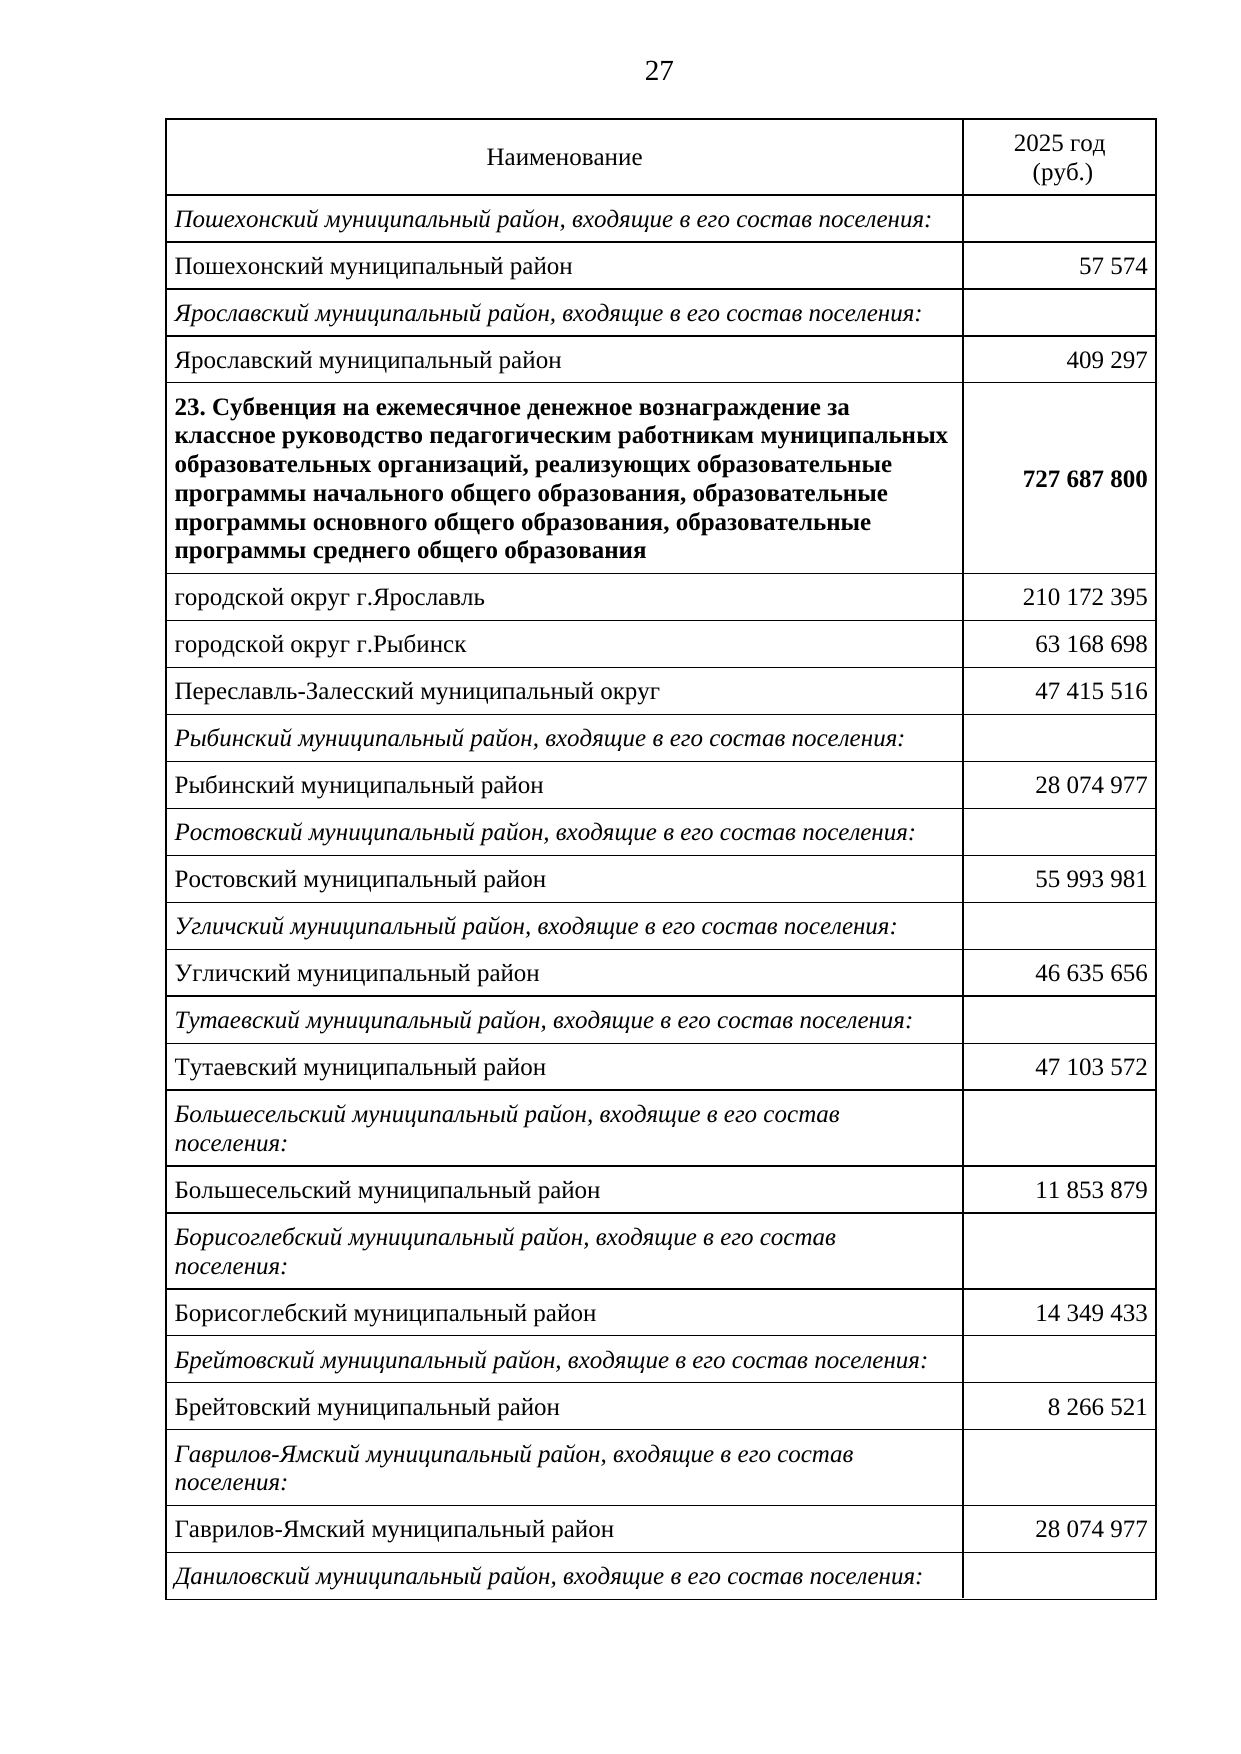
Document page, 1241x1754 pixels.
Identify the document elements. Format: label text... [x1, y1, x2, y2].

table_cell Борисоглебский муниципальный район, входящие в его состав поселения: [167, 1214, 962, 1288]
table_cell Брейтовский муниципальный район, входящие в его состав поселения: [167, 1336, 962, 1382]
table_cell 47 415 516 [964, 668, 1155, 713]
table_cell [964, 715, 1155, 761]
table_cell Переславль-Залесский муниципальный округ [167, 668, 962, 713]
table_cell Тутаевский муниципальный район, входящие в его состав поселения: [167, 997, 962, 1042]
table_cell Пошехонский муниципальный район [167, 243, 962, 288]
table_cell [964, 290, 1155, 335]
table_cell городской округ г.Рыбинск [167, 621, 962, 667]
table_cell Гаврилов-Ямский муниципальный район [167, 1506, 962, 1551]
table_header [167, 120, 962, 194]
table_cell Гаврилов-Ямский муниципальный район, входящие в его состав поселения: [167, 1430, 962, 1504]
table_cell Угличский муниципальный район [167, 950, 962, 995]
table_cell 409 297 [964, 337, 1155, 382]
table_cell Большесельский муниципальный район [167, 1167, 962, 1212]
table_cell [964, 1553, 1155, 1598]
table_cell [964, 1336, 1155, 1382]
table_cell [964, 196, 1155, 241]
table_cell Рыбинский муниципальный район, входящие в его состав поселения: [167, 715, 962, 761]
table_header [964, 120, 1155, 194]
table_cell [964, 1214, 1155, 1288]
table_cell Брейтовский муниципальный район [167, 1383, 962, 1429]
table_cell 63 168 698 [964, 621, 1155, 667]
table_cell Ярославский муниципальный район, входящие в его состав поселения: [167, 290, 962, 335]
table_cell городской округ г.Ярославль [167, 574, 962, 619]
table_cell Пошехонский муниципальный район, входящие в его состав поселения: [167, 196, 962, 241]
table_cell 46 635 656 [964, 950, 1155, 995]
table_cell 727 687 800 [964, 383, 1155, 573]
table_cell Угличский муниципальный район, входящие в его состав поселения: [167, 903, 962, 948]
table_cell [964, 1091, 1155, 1165]
table_cell Ростовский муниципальный район, входящие в его состав поселения: [167, 809, 962, 854]
table_cell [964, 997, 1155, 1042]
table_cell [964, 809, 1155, 854]
table_cell Рыбинский муниципальный район [167, 762, 962, 807]
table_cell [964, 903, 1155, 948]
table_cell 14 349 433 [964, 1290, 1155, 1335]
table_cell 23. Субвенция на ежемесячное денежное вознаграждение за классное руководство педагогическим работникам муниципальных образовательных организаций, реализующих образовательные программы начального общего образования, образовательные программы основного общего образования, образовательные программы среднего общего образования [167, 383, 962, 573]
table_cell 47 103 572 [964, 1044, 1155, 1089]
table_cell 8 266 521 [964, 1383, 1155, 1429]
table_cell Ростовский муниципальный район [167, 856, 962, 901]
table_cell [964, 1430, 1155, 1504]
table_cell 28 074 977 [964, 1506, 1155, 1551]
table_cell 55 993 981 [964, 856, 1155, 901]
table_cell Борисоглебский муниципальный район [167, 1290, 962, 1335]
table_cell Даниловский муниципальный район, входящие в его состав поселения: [167, 1553, 962, 1598]
table_cell 210 172 395 [964, 574, 1155, 619]
table_cell 28 074 977 [964, 762, 1155, 807]
table_cell Ярославский муниципальный район [167, 337, 962, 382]
table_cell Тутаевский муниципальный район [167, 1044, 962, 1089]
table_cell 57 574 [964, 243, 1155, 288]
table_cell 11 853 879 [964, 1167, 1155, 1212]
table_cell Большесельский муниципальный район, входящие в его состав поселения: [167, 1091, 962, 1165]
